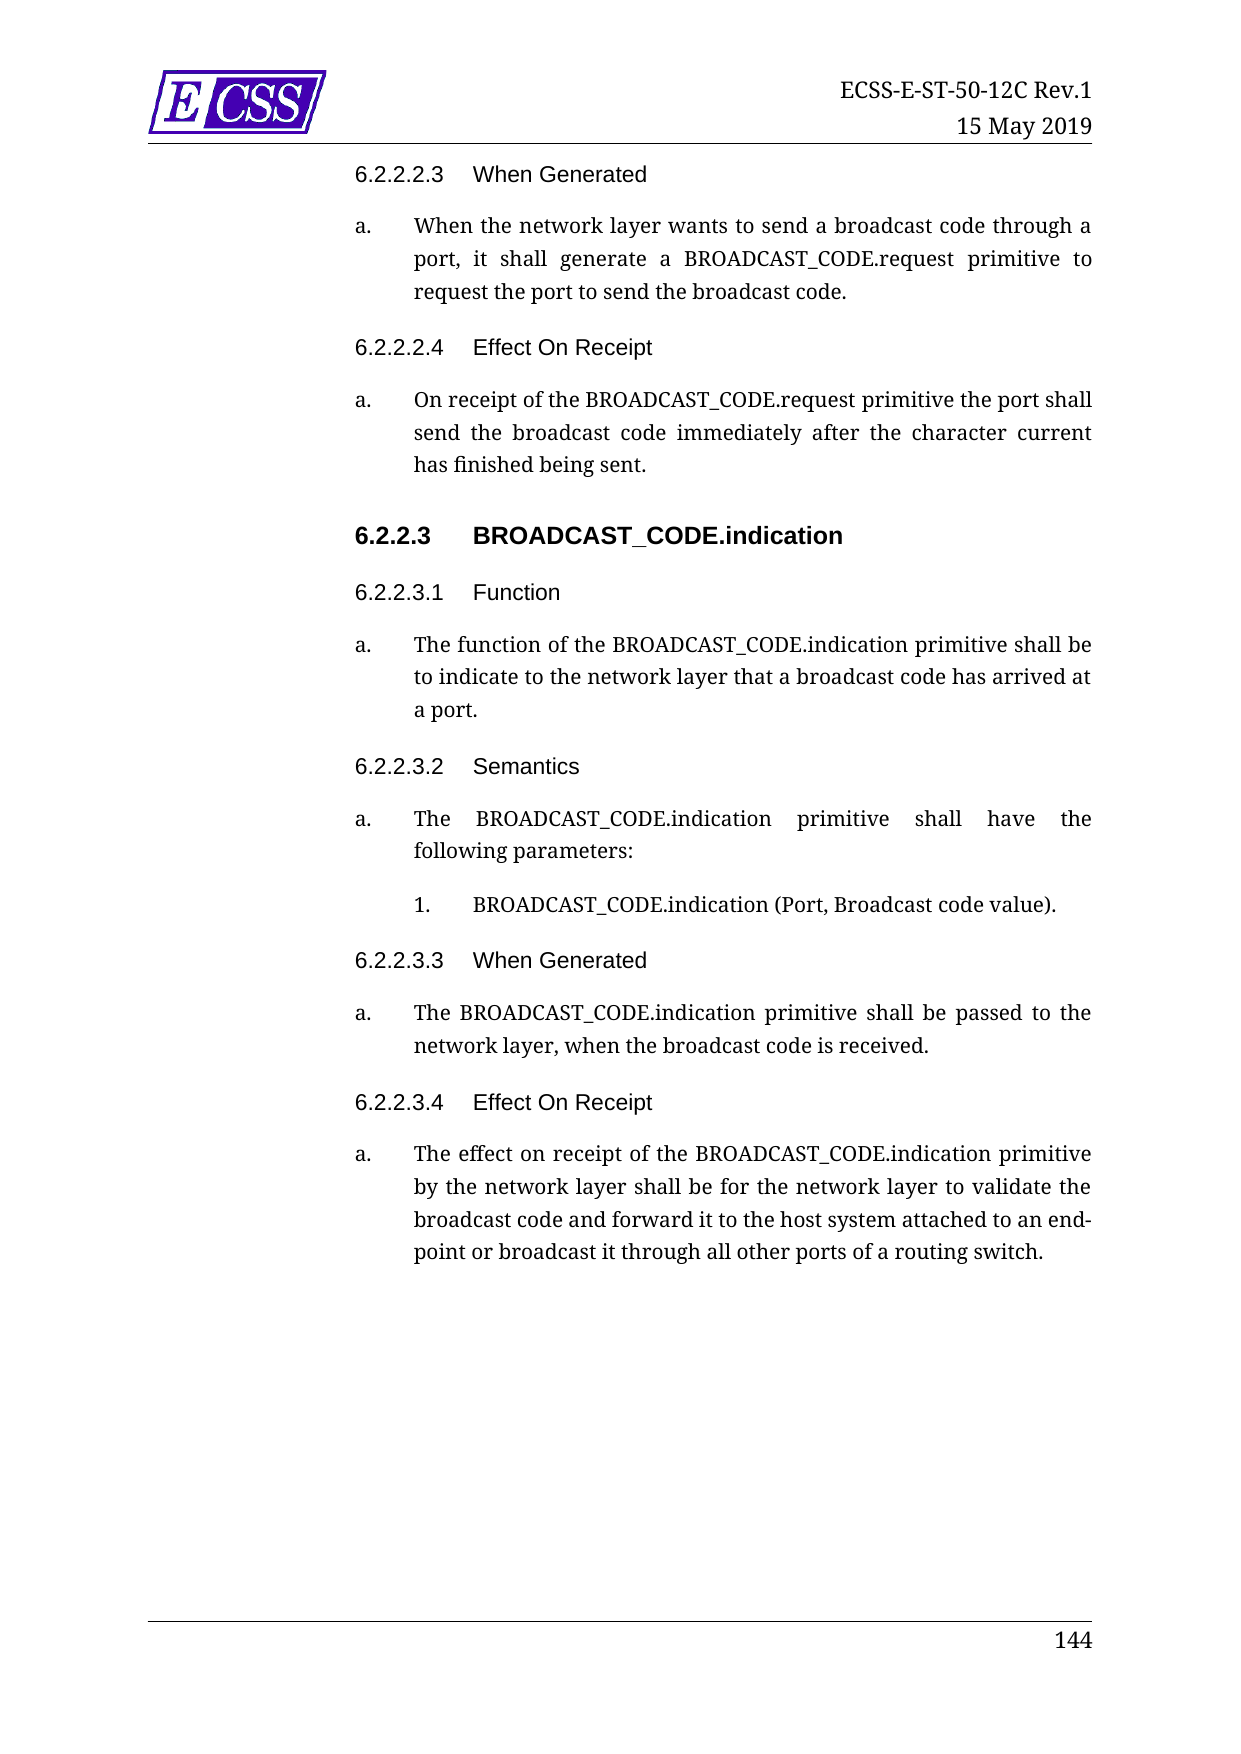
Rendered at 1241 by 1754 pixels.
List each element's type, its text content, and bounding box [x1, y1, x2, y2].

text The BROADCAST_CODE.indication primitive shall have the following parameters: [354, 804, 1092, 865]
subtitle When Generated [354, 161, 1092, 187]
text When the network layer wants to send a broadcast code through a port, it shall generate a BROADCAST_CODE.request primitive to request the port to send the broadcast code. [354, 212, 1092, 305]
subtitle Semantics [354, 753, 1092, 779]
text The effect on receipt of the BROADCAST_CODE.indication primitive by the network layer shall be for the network layer to validate the broadcast code and forward it to the host system attached to an end-point or broadcast it through all other ports of a routing switch. [354, 1139, 1092, 1266]
text On receipt of the BROADCAST_CODE.request primitive the port shall send the broadcast code immediately after the character current has finished being sent. [354, 385, 1092, 479]
subtitle Effect On Receipt [354, 1088, 1092, 1115]
subtitle BROADCAST_CODE.indication [354, 521, 1092, 549]
subtitle When Generated [354, 947, 1092, 974]
subtitle Effect On Receipt [354, 334, 1092, 361]
subtitle Function [354, 579, 1092, 605]
text BROADCAST_CODE.indication (Port, Broadcast code value). [413, 890, 1092, 918]
text The function of the BROADCAST_CODE.indication primitive shall be to indicate to the network layer that a broadcast code has arrived at a port. [354, 630, 1092, 723]
picture [148, 70, 327, 134]
text The BROADCAST_CODE.indication primitive shall be passed to the network layer, when the broadcast code is received. [354, 998, 1092, 1059]
